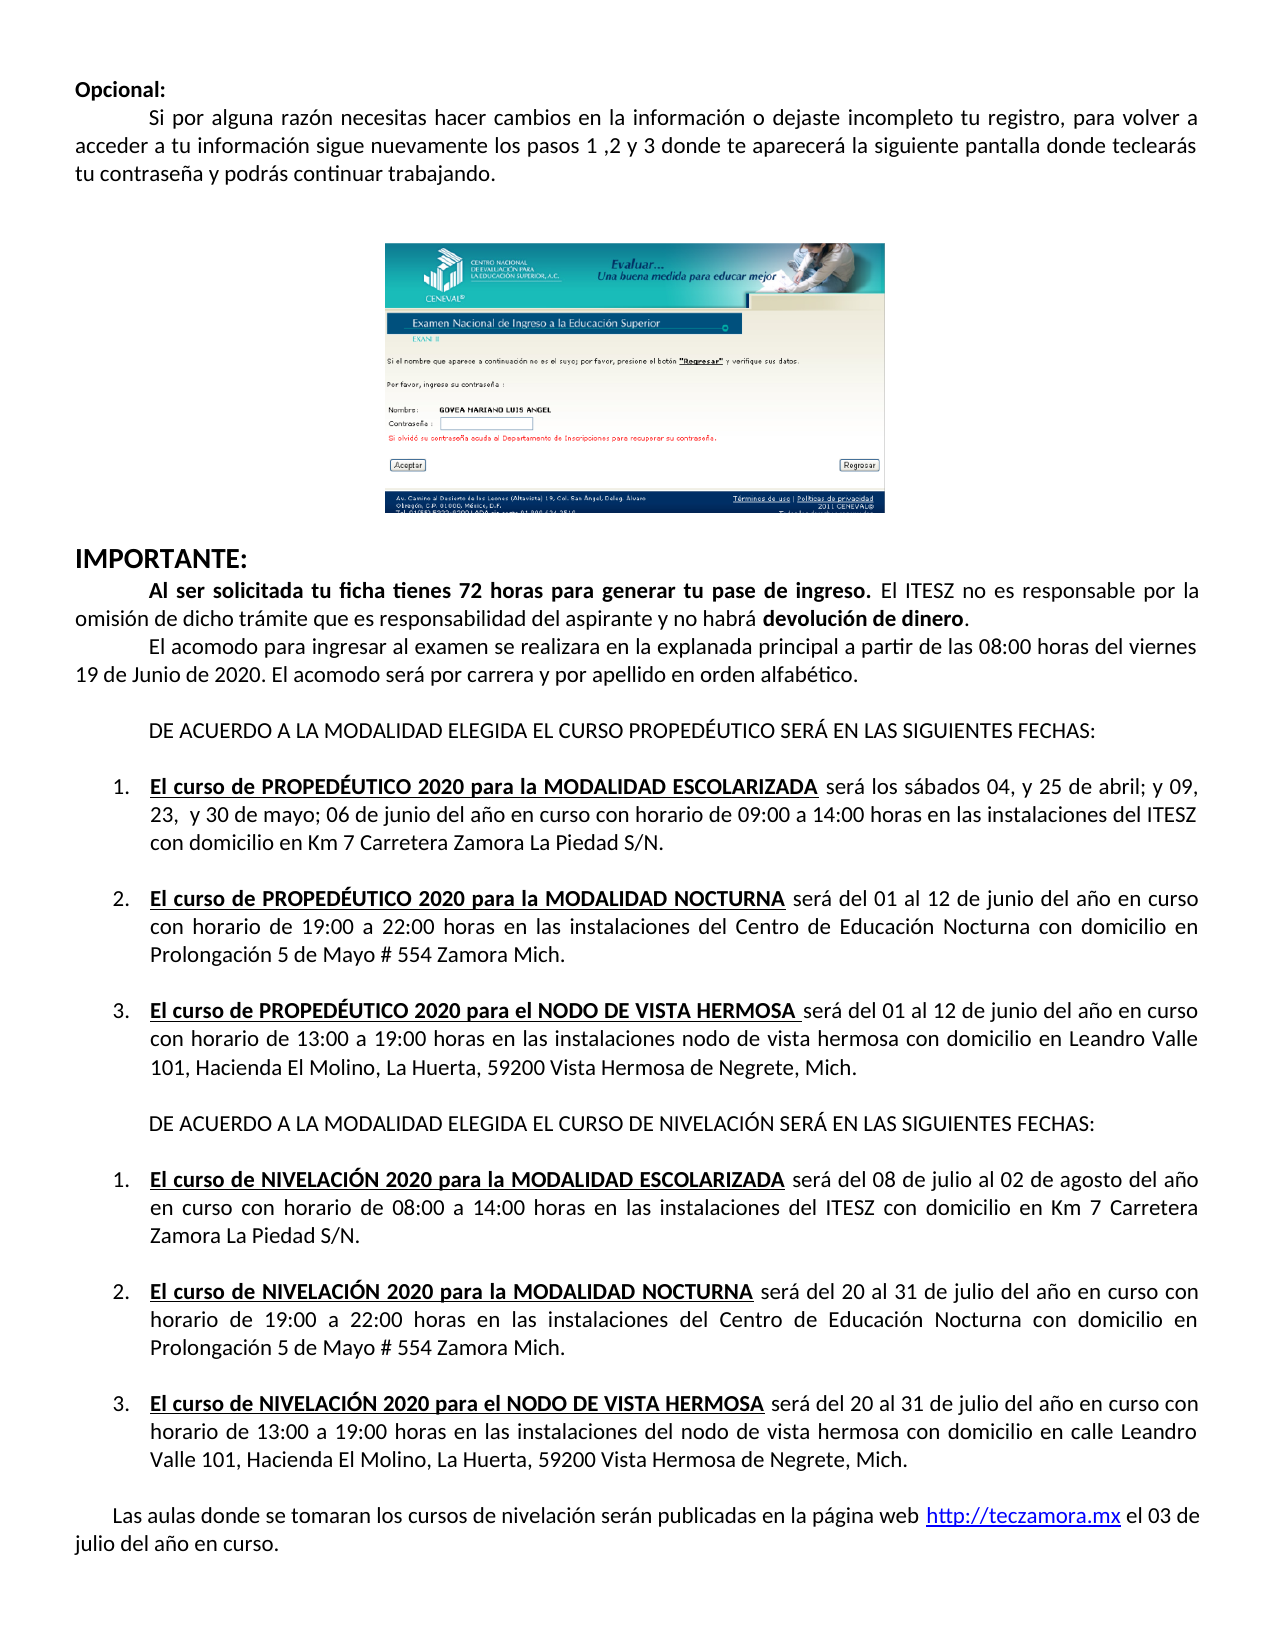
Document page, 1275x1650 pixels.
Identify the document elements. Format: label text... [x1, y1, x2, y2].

text Si por alguna razón necesitas hacer cambios en la información o dejaste incompleto tu registro, para volver a acceder a tu información sigue nuevamente los pasos 1 ,2 y 3 donde te aparecerá la siguiente pantalla donde teclearás tu contraseña y podrás continuar trabajando. [75, 103, 1200, 187]
text Opcional: [75, 75, 1200, 103]
list El curso de NIVELACIÓN 2020 para la MODALIDAD ESCOLARIZADA será del 08 de julio al 02 de agosto del año en curso con horario de 08:00 a 14:00 horas en las instalaciones del ITESZ con domicilio en Km 7 Carretera Zamora La Piedad S/N. [112, 1165, 1200, 1249]
list El curso de PROPEDÉUTICO 2020 para la MODALIDAD NOCTURNA será del 01 al 12 de junio del año en curso con horario de 19:00 a 22:00 horas en las instalaciones del Centro de Educación Nocturna con domicilio en Prolongación 5 de Mayo # 554 Zamora Mich. [112, 884, 1200, 968]
picture [385, 243, 891, 513]
text IMPORTANTE: [75, 541, 1200, 576]
text DE ACUERDO A LA MODALIDAD ELEGIDA EL CURSO DE NIVELACIÓN SERÁ EN LAS SIGUIENTES FECHAS: [75, 1109, 1200, 1137]
list El curso de PROPEDÉUTICO 2020 para la MODALIDAD ESCOLARIZADA será los sábados 04, y 25 de abril; y 09, 23, y 30 de mayo; 06 de junio del año en curso con horario de 09:00 a 14:00 horas en las instalaciones del ITESZ con domicilio en Km 7 Carretera Zamora La Piedad S/N. [112, 772, 1200, 856]
text El acomodo para ingresar al examen se realizara en la explanada principal a partir de las 08:00 horas del viernes 19 de Junio de 2020. El acomodo será por carrera y por apellido en orden alfabético. [75, 632, 1200, 688]
list El curso de PROPEDÉUTICO 2020 para el NODO DE VISTA HERMOSA será del 01 al 12 de junio del año en curso con horario de 13:00 a 19:00 horas en las instalaciones nodo de vista hermosa con domicilio en Leandro Valle 101, Hacienda El Molino, La Huerta, 59200 Vista Hermosa de Negrete, Mich. [112, 997, 1200, 1081]
text DE ACUERDO A LA MODALIDAD ELEGIDA EL CURSO PROPEDÉUTICO SERÁ EN LAS SIGUIENTES FECHAS: [75, 716, 1200, 744]
list El curso de NIVELACIÓN 2020 para el NODO DE VISTA HERMOSA será del 20 al 31 de julio del año en curso con horario de 13:00 a 19:00 horas en las instalaciones del nodo de vista hermosa con domicilio en calle Leandro Valle 101, Hacienda El Molino, La Huerta, 59200 Vista Hermosa de Negrete, Mich. [112, 1389, 1200, 1473]
text Las aulas donde se tomaran los cursos de nivelación serán publicadas en la página web http://teczamora.mx el 03 de julio del año en curso. [75, 1501, 1200, 1557]
text Al ser solicitada tu ficha tienes 72 horas para generar tu pase de ingreso. El ITESZ no es responsable por la omisión de dicho trámite que es responsabilidad del aspirante y no habrá devolución de dinero. [75, 576, 1200, 632]
list El curso de NIVELACIÓN 2020 para la MODALIDAD NOCTURNA será del 20 al 31 de julio del año en curso con horario de 19:00 a 22:00 horas en las instalaciones del Centro de Educación Nocturna con domicilio en Prolongación 5 de Mayo # 554 Zamora Mich. [112, 1277, 1200, 1361]
